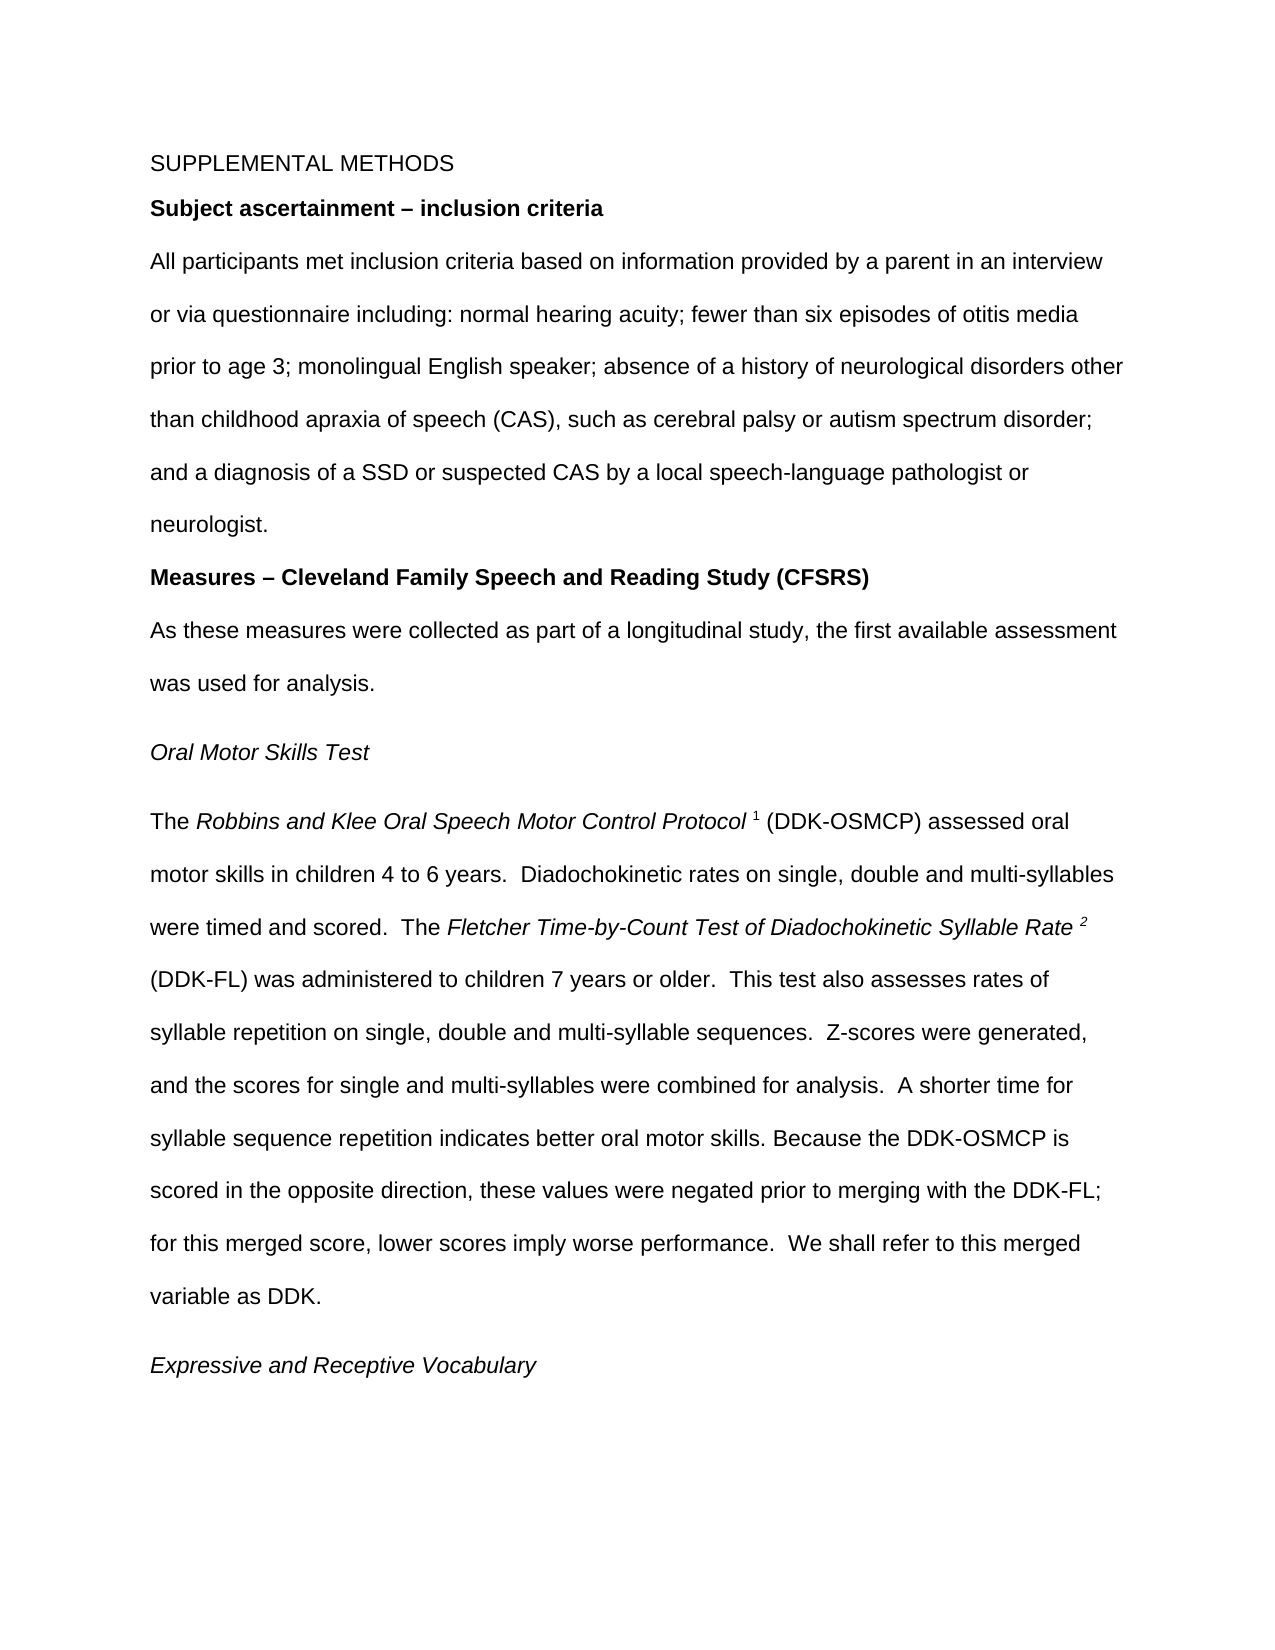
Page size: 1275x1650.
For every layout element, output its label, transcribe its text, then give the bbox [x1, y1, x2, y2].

text Subject ascertainment – inclusion criteria [150, 195, 1125, 221]
text Expressive and Receptive Vocabulary [150, 1352, 1125, 1378]
text All participants met inclusion criteria based on information provided by a parent in an interview or via questionnaire including: normal hearing acuity; fewer than six episodes of otitis media prior to age 3; monolingual English speaker; absence of a history of neurological disorders other than childhood apraxia of speech (CAS), such as cerebral palsy or autism spectrum disorder; and a diagnosis of a SSD or suspected CAS by a local speech-language pathologist or neurologist. [150, 248, 1125, 538]
text Measures – Cleveland Family Speech and Reading Study (CFSRS) [150, 564, 1125, 590]
text Oral Motor Skills Test [150, 739, 1125, 765]
text The Robbins and Klee Oral Speech Motor Control Protocol 1 (DDK-OSMCP) assessed oral motor skills in children 4 to 6 years. Diadochokinetic rates on single, double and multi-syllables were timed and scored. The Fletcher Time-by-Count Test of Diadochokinetic Syllable Rate 2 (DDK-FL) was administered to children 7 years or older. This test also assesses rates of syllable repetition on single, double and multi-syllable sequences. Z-scores were generated, and the scores for single and multi-syllables were combined for analysis. A shorter time for syllable sequence repetition indicates better oral motor skills. Because the DDK-OSMCP is scored in the opposite direction, these values were negated prior to merging with the DDK-FL; for this merged score, lower scores imply worse performance. We shall refer to this merged variable as DDK. [150, 808, 1125, 1309]
text As these measures were collected as part of a longitudinal study, the first available assessment was used for analysis. [150, 617, 1125, 696]
text SUPPLEMENTAL METHODS [150, 150, 1125, 176]
